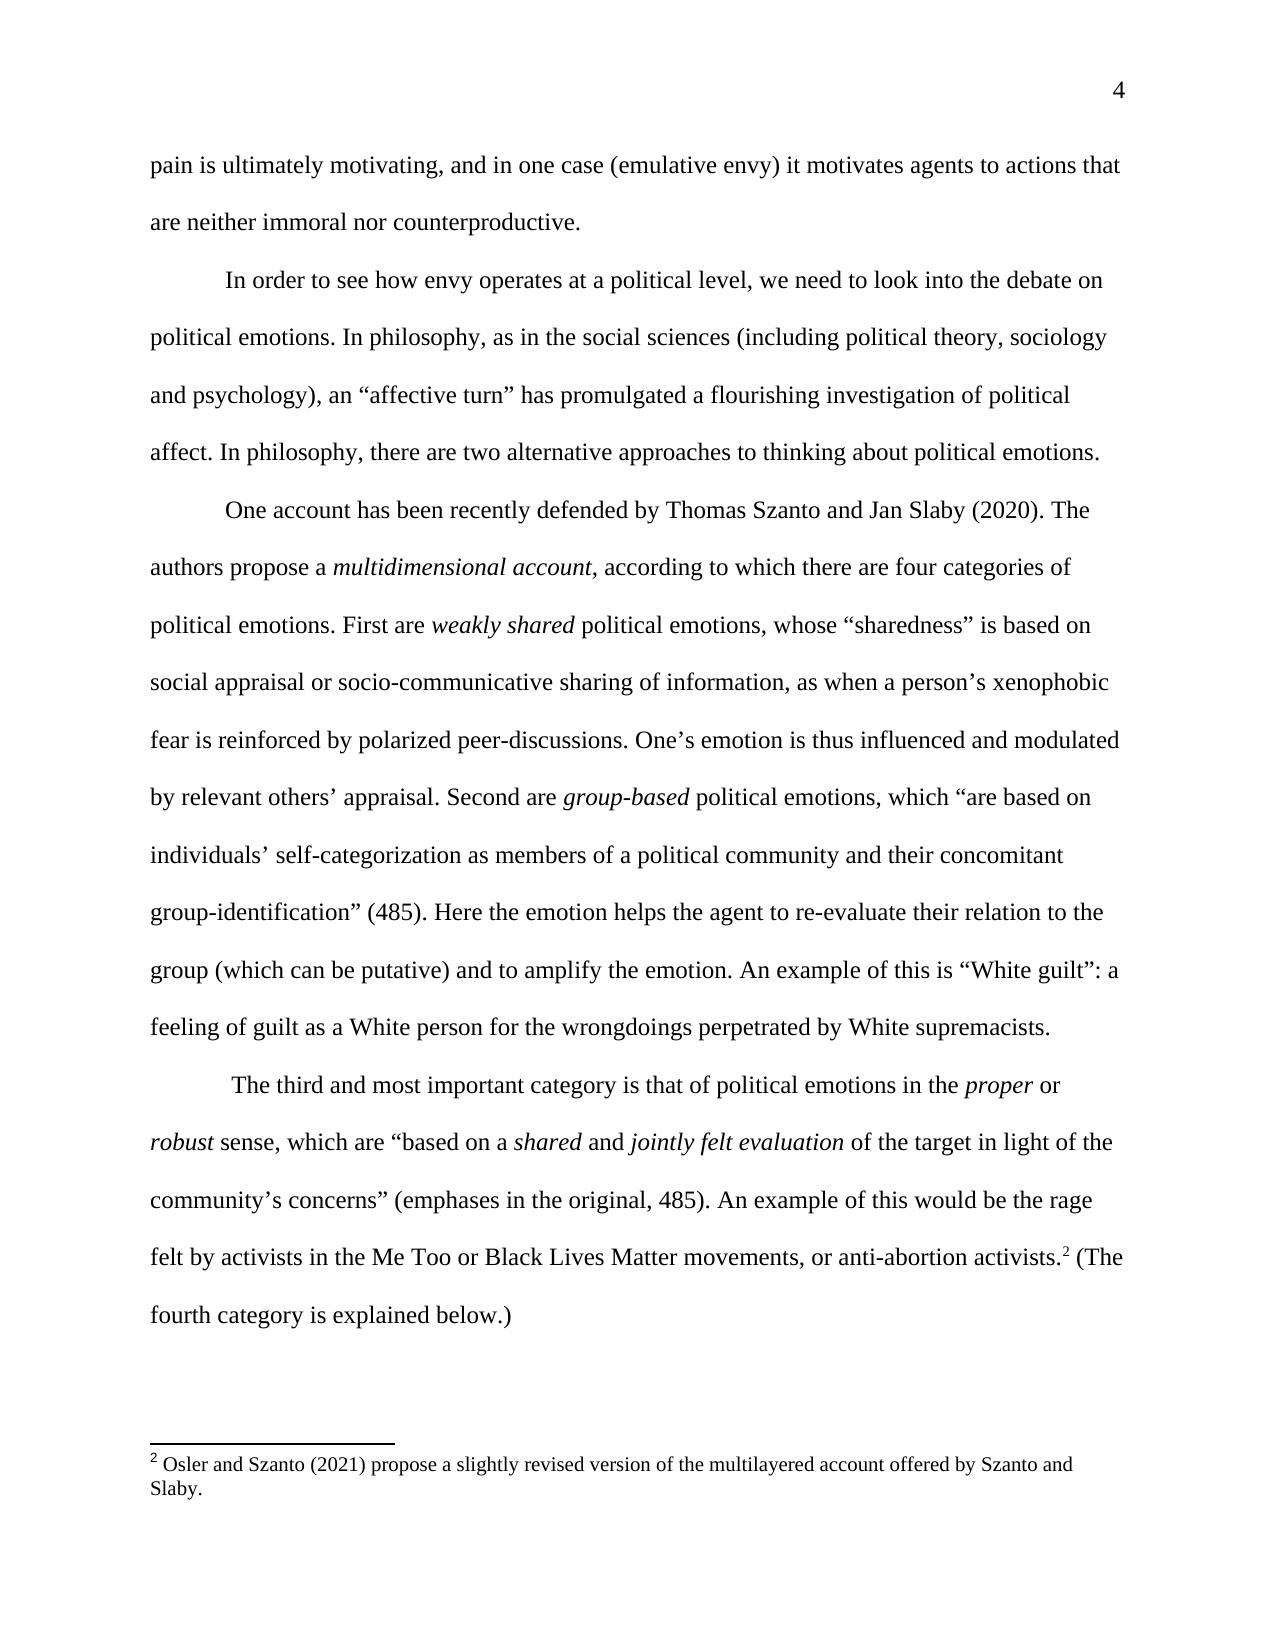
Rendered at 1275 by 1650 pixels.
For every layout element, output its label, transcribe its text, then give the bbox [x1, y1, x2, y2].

text The third and most important category is that of political emotions in the proper or robust sense, which are “based on a shared and jointly felt evaluation of the target in light of the community’s concerns” (emphases in the original, 485). An example of this would be the rage felt by activists in the Me Too or Black Lives Matter movements, or anti-abortion activists. (The fourth category is explained below.) [150, 1070, 1125, 1329]
text In order to see how envy operates at a political level, we need to look into the debate on political emotions. In philosophy, as in the social sciences (including political theory, sociology and psychology), an “affective turn” has promulgated a flourishing investigation of political affect. In philosophy, there are two alternative approaches to thinking about political emotions. [150, 265, 1125, 466]
text One account has been recently defended by Thomas Szanto and Jan Slaby (2020). The authors propose a multidimensional account, according to which there are four categories of political emotions. First are weakly shared political emotions, whose “sharedness” is based on social appraisal or socio-communicative sharing of information, as when a person’s xenophobic fear is reinforced by polarized peer-discussions. One’s emotion is thus influenced and modulated by relevant others’ appraisal. Second are group-based political emotions, which “are based on individuals’ self-categorization as members of a political community and their concomitant group-identification” (485). Here the emotion helps the agent to re-evaluate their relation to the group (which can be putative) and to amplify the emotion. An example of this is “White guilt”: a feeling of guilt as a White person for the wrongdoings perpetrated by White supremacists. [150, 495, 1125, 1041]
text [150, 150, 1125, 236]
